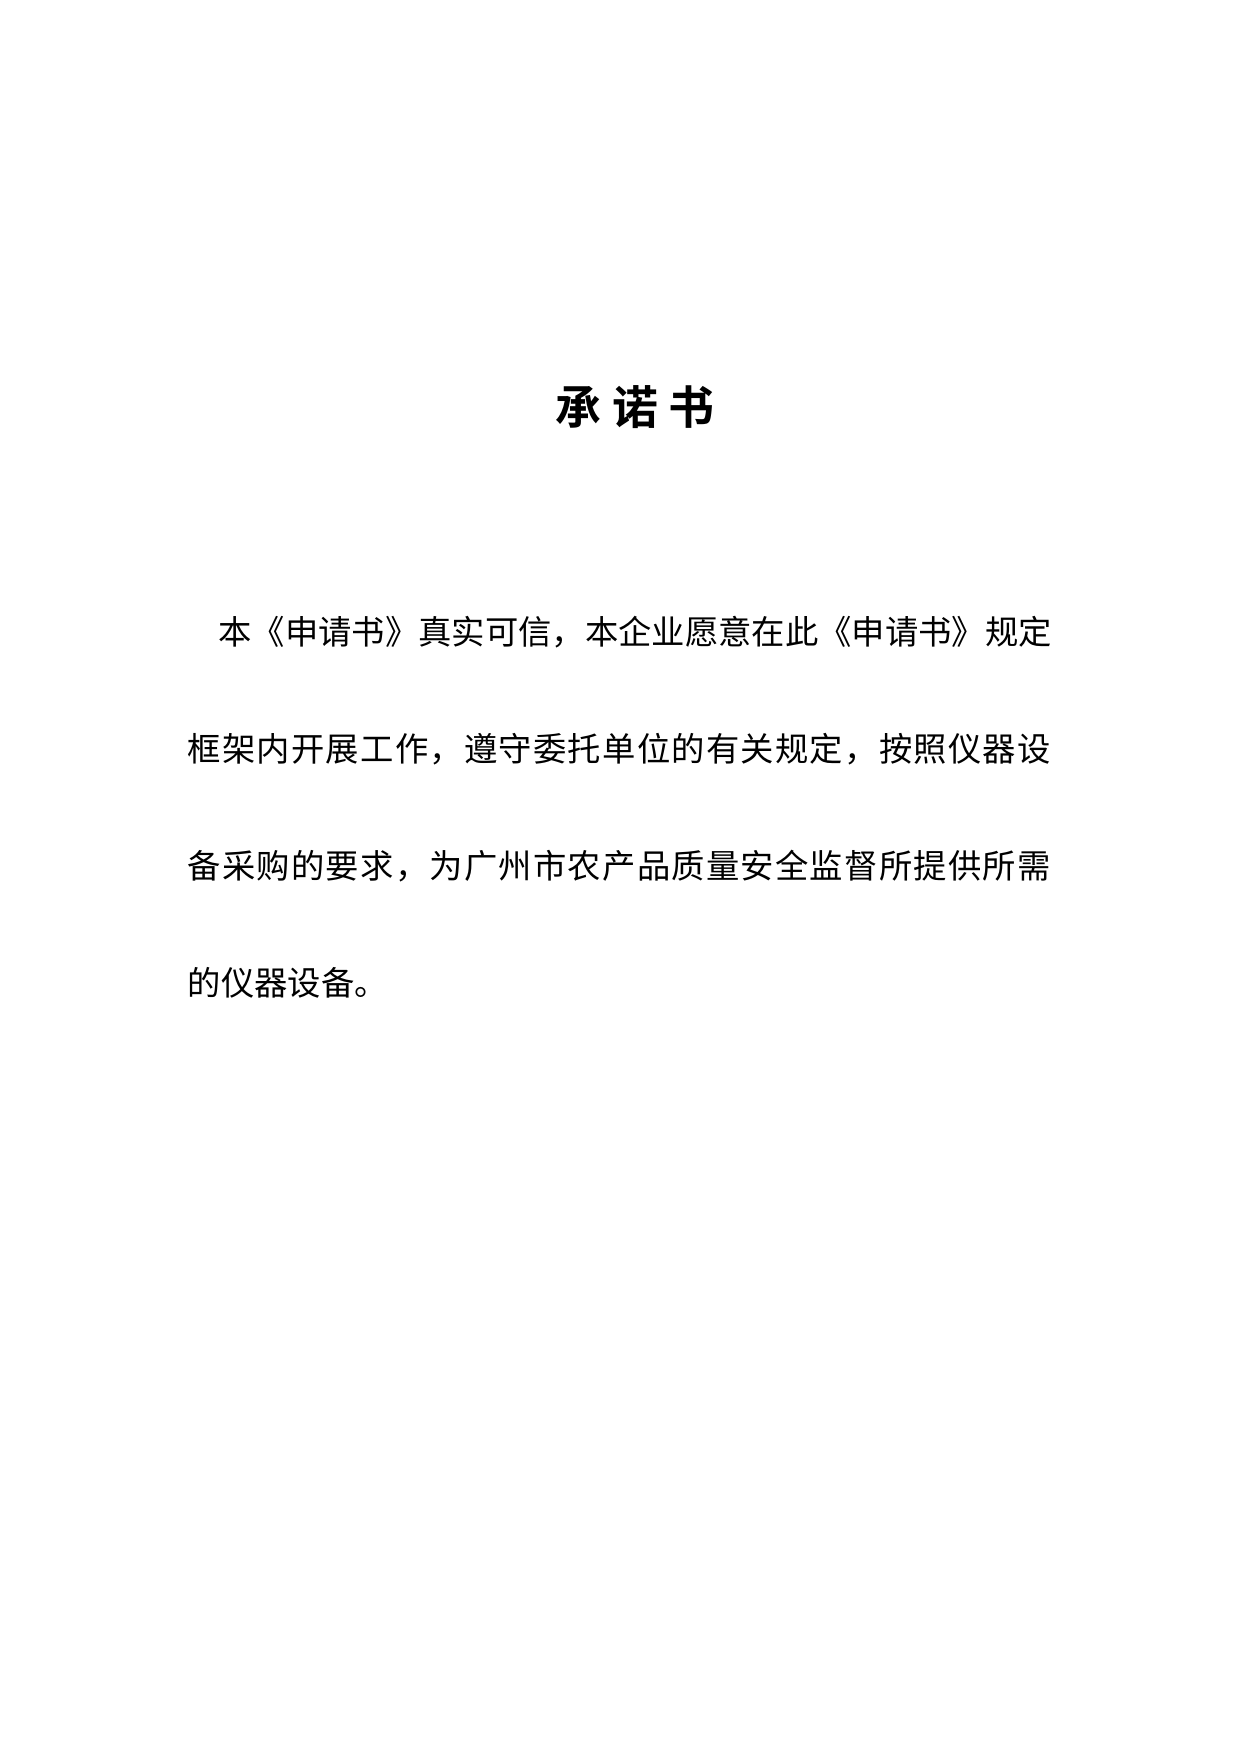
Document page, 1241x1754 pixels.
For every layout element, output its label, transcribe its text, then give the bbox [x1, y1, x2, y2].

text 本《申请书》真实可信，本企业愿意在此《申请书》规定框架内开展工作，遵守委托单位的有关规定，按照仪器设备采购的要求，为广州市农产品质量安全监督所提供所需的仪器设备。 [187, 598, 1053, 1013]
text 承 诺 书 [187, 356, 1180, 453]
